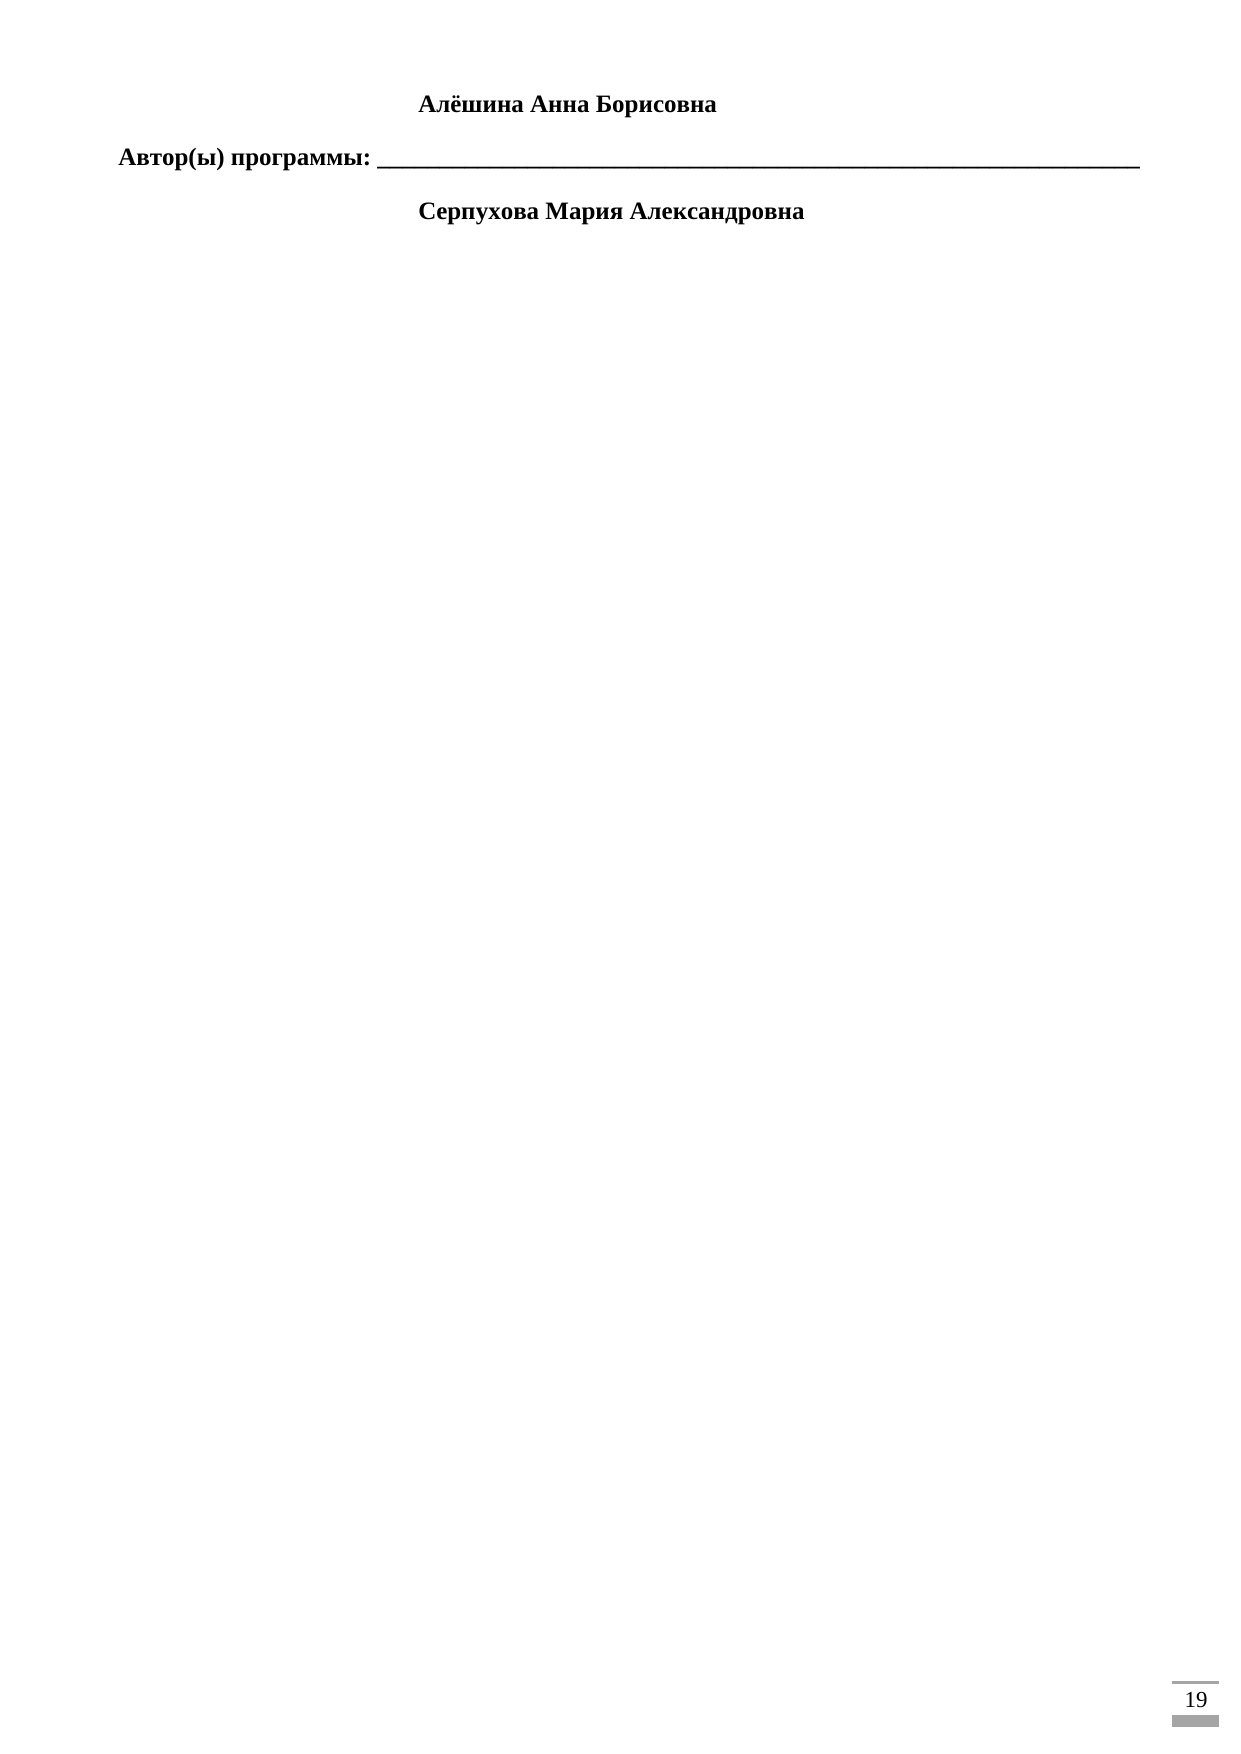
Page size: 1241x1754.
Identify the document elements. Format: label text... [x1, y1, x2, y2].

text Алёшина Анна Борисовна [118, 89, 1152, 117]
text Серпухова Мария Александровна [118, 196, 1152, 225]
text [118, 142, 1152, 171]
